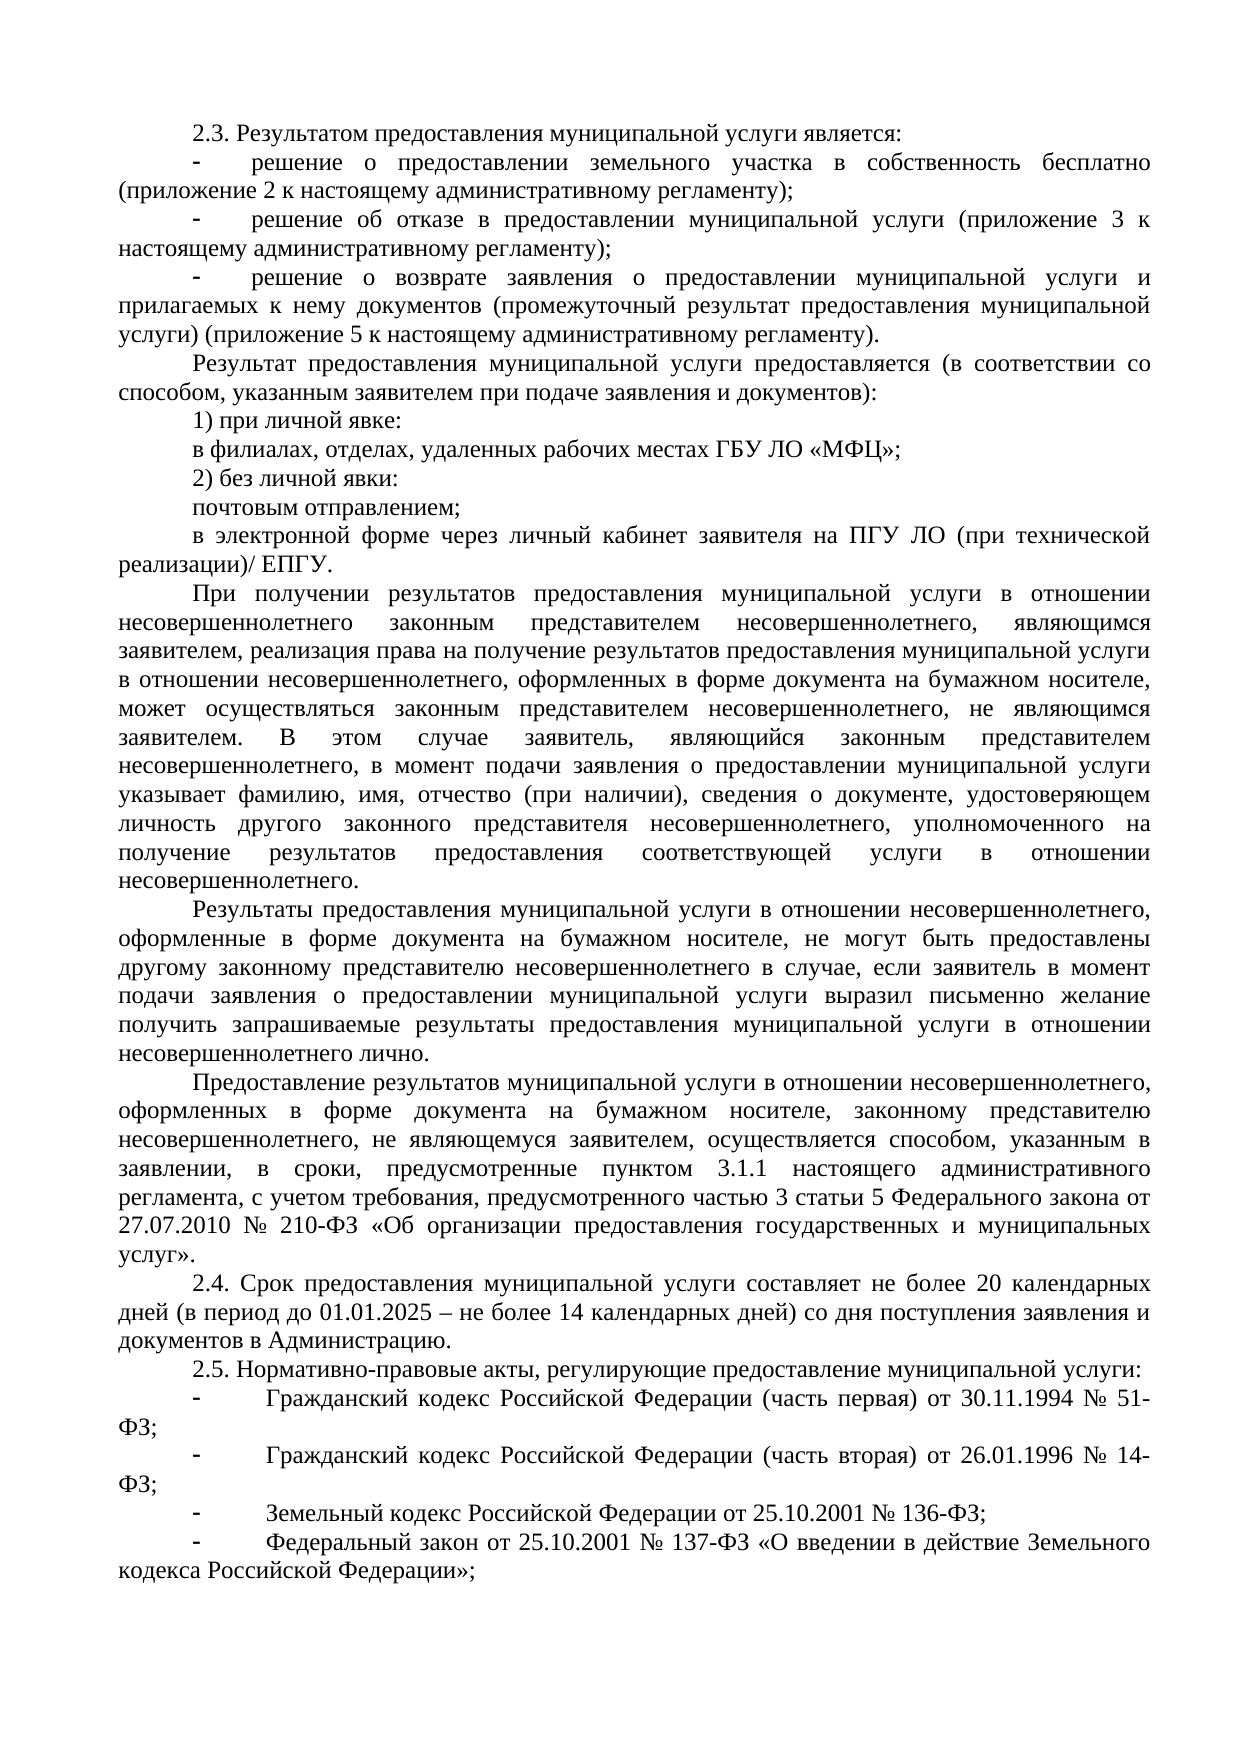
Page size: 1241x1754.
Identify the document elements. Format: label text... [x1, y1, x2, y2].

list Гражданский кодекс Российской Федерации (часть вторая) от 26.01.1996 № 14-ФЗ; [118, 1441, 1152, 1498]
text Результат предоставления муниципальной услуги предоставляется (в соответствии со способом, указанным заявителем при подаче заявления и документов): [118, 348, 1152, 406]
text 2.5. Нормативно-правовые акты, регулирующие предоставление муниципальной услуги: [118, 1354, 1152, 1383]
list Земельный кодекс Российской Федерации от 25.10.2001 № 136-ФЗ; [118, 1498, 1152, 1527]
list решение о предоставлении земельного участка в собственность бесплатно (приложение 2 к настоящему административному регламенту); [118, 147, 1152, 204]
list решение о возврате заявления о предоставлении муниципальной услуги и прилагаемых к нему документов (промежуточный результат предоставления муниципальной услуги) (приложение 5 к настоящему административному регламенту). [118, 262, 1152, 348]
list решение об отказе в предоставлении муниципальной услуги (приложение 3 к настоящему административному регламенту); [118, 204, 1152, 262]
text 2.4. Срок предоставления муниципальной услуги составляет не более 20 календарных дней (в период до 01.01.2025 – не более 14 календарных дней) со дня поступления заявления и документов в Администрацию. [118, 1268, 1152, 1354]
text почтовым отправлением; [118, 492, 1152, 521]
text Результаты предоставления муниципальной услуги в отношении несовершеннолетнего, оформленные в форме документа на бумажном носителе, не могут быть предоставлены другому законному представителю несовершеннолетнего в случае, если заявитель в момент подачи заявления о предоставлении муниципальной услуги выразил письменно желание получить запрашиваемые результаты предоставления муниципальной услуги в отношении несовершеннолетнего лично. [118, 894, 1152, 1067]
text 2.3. Результатом предоставления муниципальной услуги является: [118, 118, 1152, 147]
list Федеральный закон от 25.10.2001 № 137-ФЗ «О введении в действие Земельного кодекса Российской Федерации»; [118, 1527, 1152, 1584]
text в электронной форме через личный кабинет заявителя на ПГУ ЛО (при технической реализации)/ ЕПГУ. [118, 521, 1152, 578]
text При получении результатов предоставления муниципальной услуги в отношении несовершеннолетнего законным представителем несовершеннолетнего, являющимся заявителем, реализация права на получение результатов предоставления муниципальной услуги в отношении несовершеннолетнего, оформленных в форме документа на бумажном носителе, может осуществляться законным представителем несовершеннолетнего, не являющимся заявителем. В этом случае заявитель, являющийся законным представителем несовершеннолетнего, в момент подачи заявления о предоставлении муниципальной услуги указывает фамилию, имя, отчество (при наличии), сведения о документе, удостоверяющем личность другого законного представителя несовершеннолетнего, уполномоченного на получение результатов предоставления соответствующей услуги в отношении несовершеннолетнего. [118, 578, 1152, 894]
text в филиалах, отделах, удаленных рабочих местах ГБУ ЛО «МФЦ»; [118, 434, 1152, 463]
text Предоставление результатов муниципальной услуги в отношении несовершеннолетнего, оформленных в форме документа на бумажном носителе, законному представителю несовершеннолетнего, не являющемуся заявителем, осуществляется способом, указанным в заявлении, в сроки, предусмотренные пунктом 3.1.1 настоящего административного регламента, с учетом требования, предусмотренного частью 3 статьи 5 Федерального закона от 27.07.2010 № 210-ФЗ «Об организации предоставления государственных и муниципальных услуг». [118, 1067, 1152, 1268]
text 1) при личной явке: [118, 406, 1152, 434]
list Гражданский кодекс Российской Федерации (часть первая) от 30.11.1994 № 51-ФЗ; [118, 1383, 1152, 1441]
text 2) без личной явки: [118, 463, 1152, 492]
